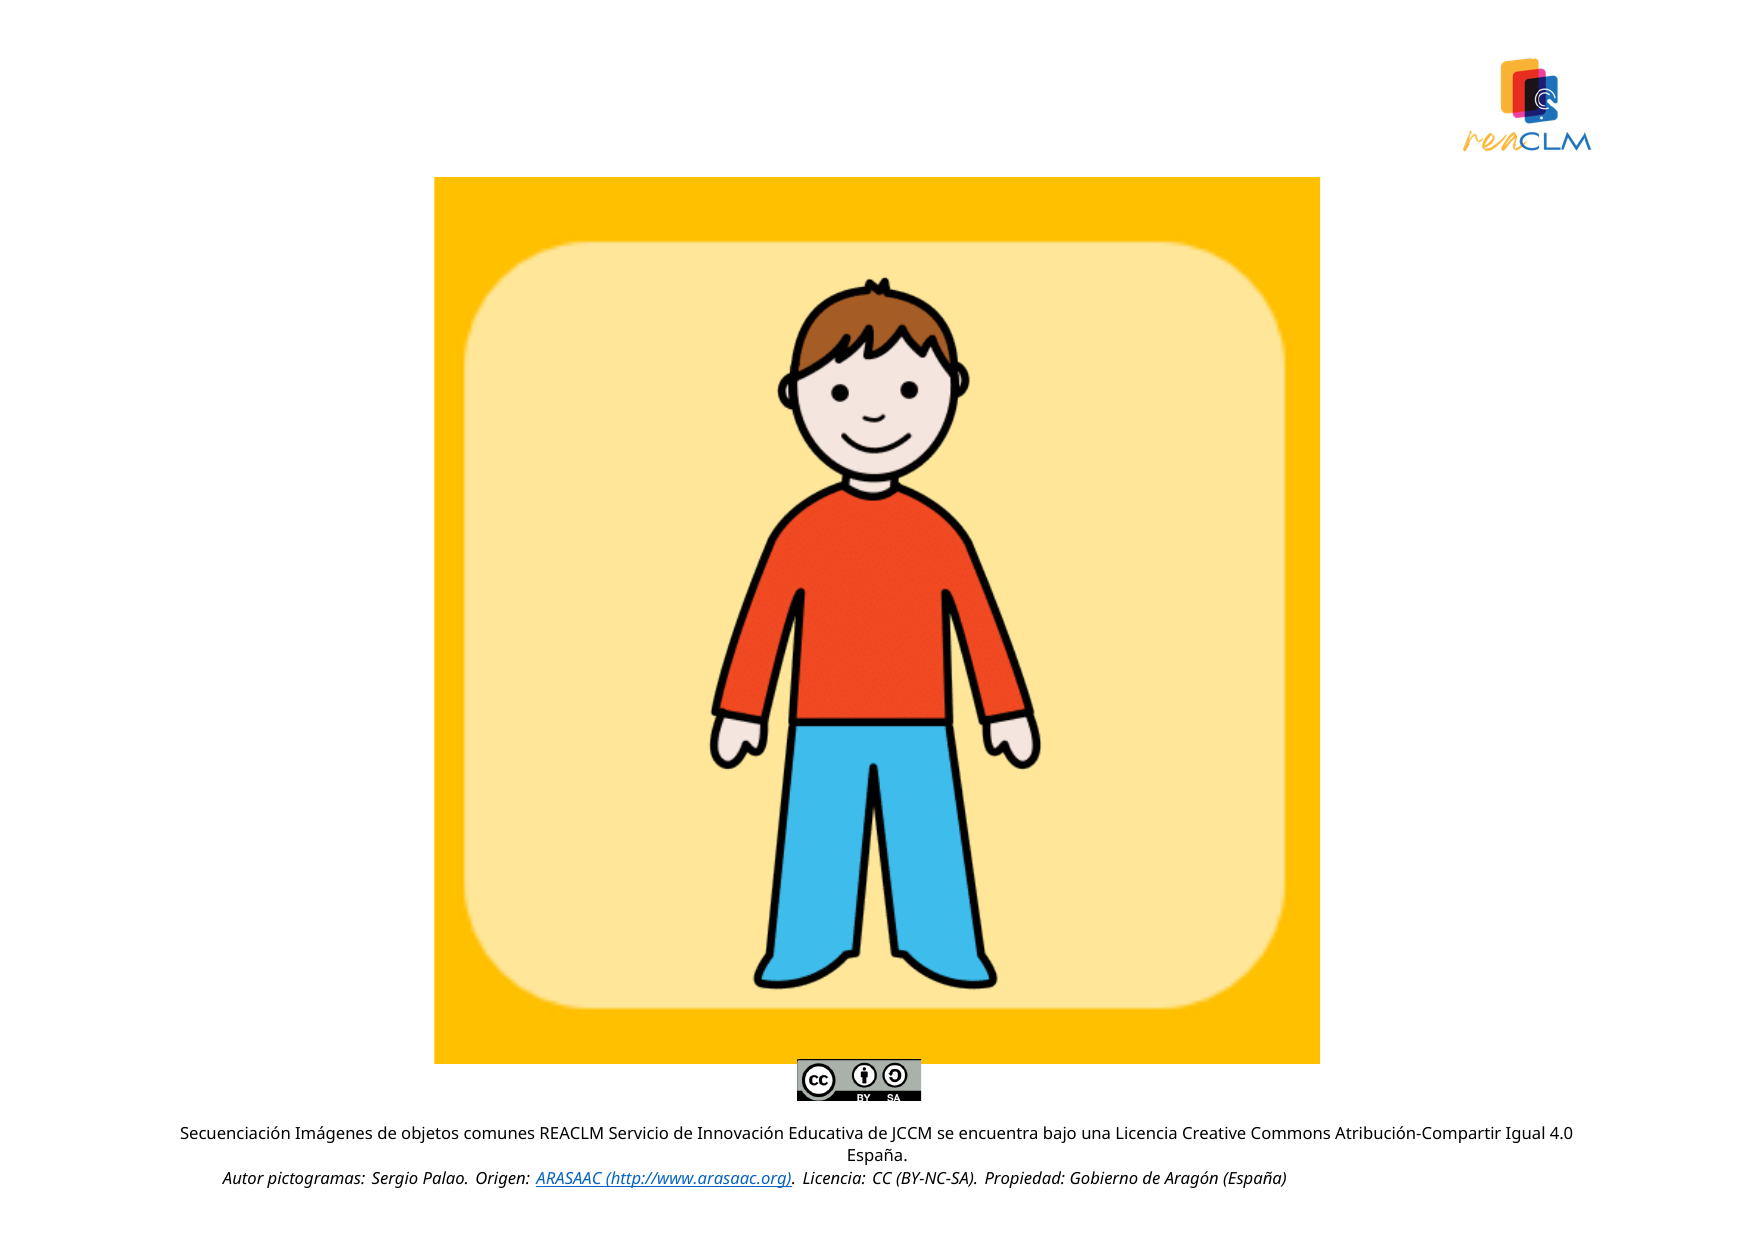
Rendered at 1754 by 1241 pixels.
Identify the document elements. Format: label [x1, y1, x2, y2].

picture [434, 177, 1321, 1100]
picture [1447, 35, 1607, 155]
